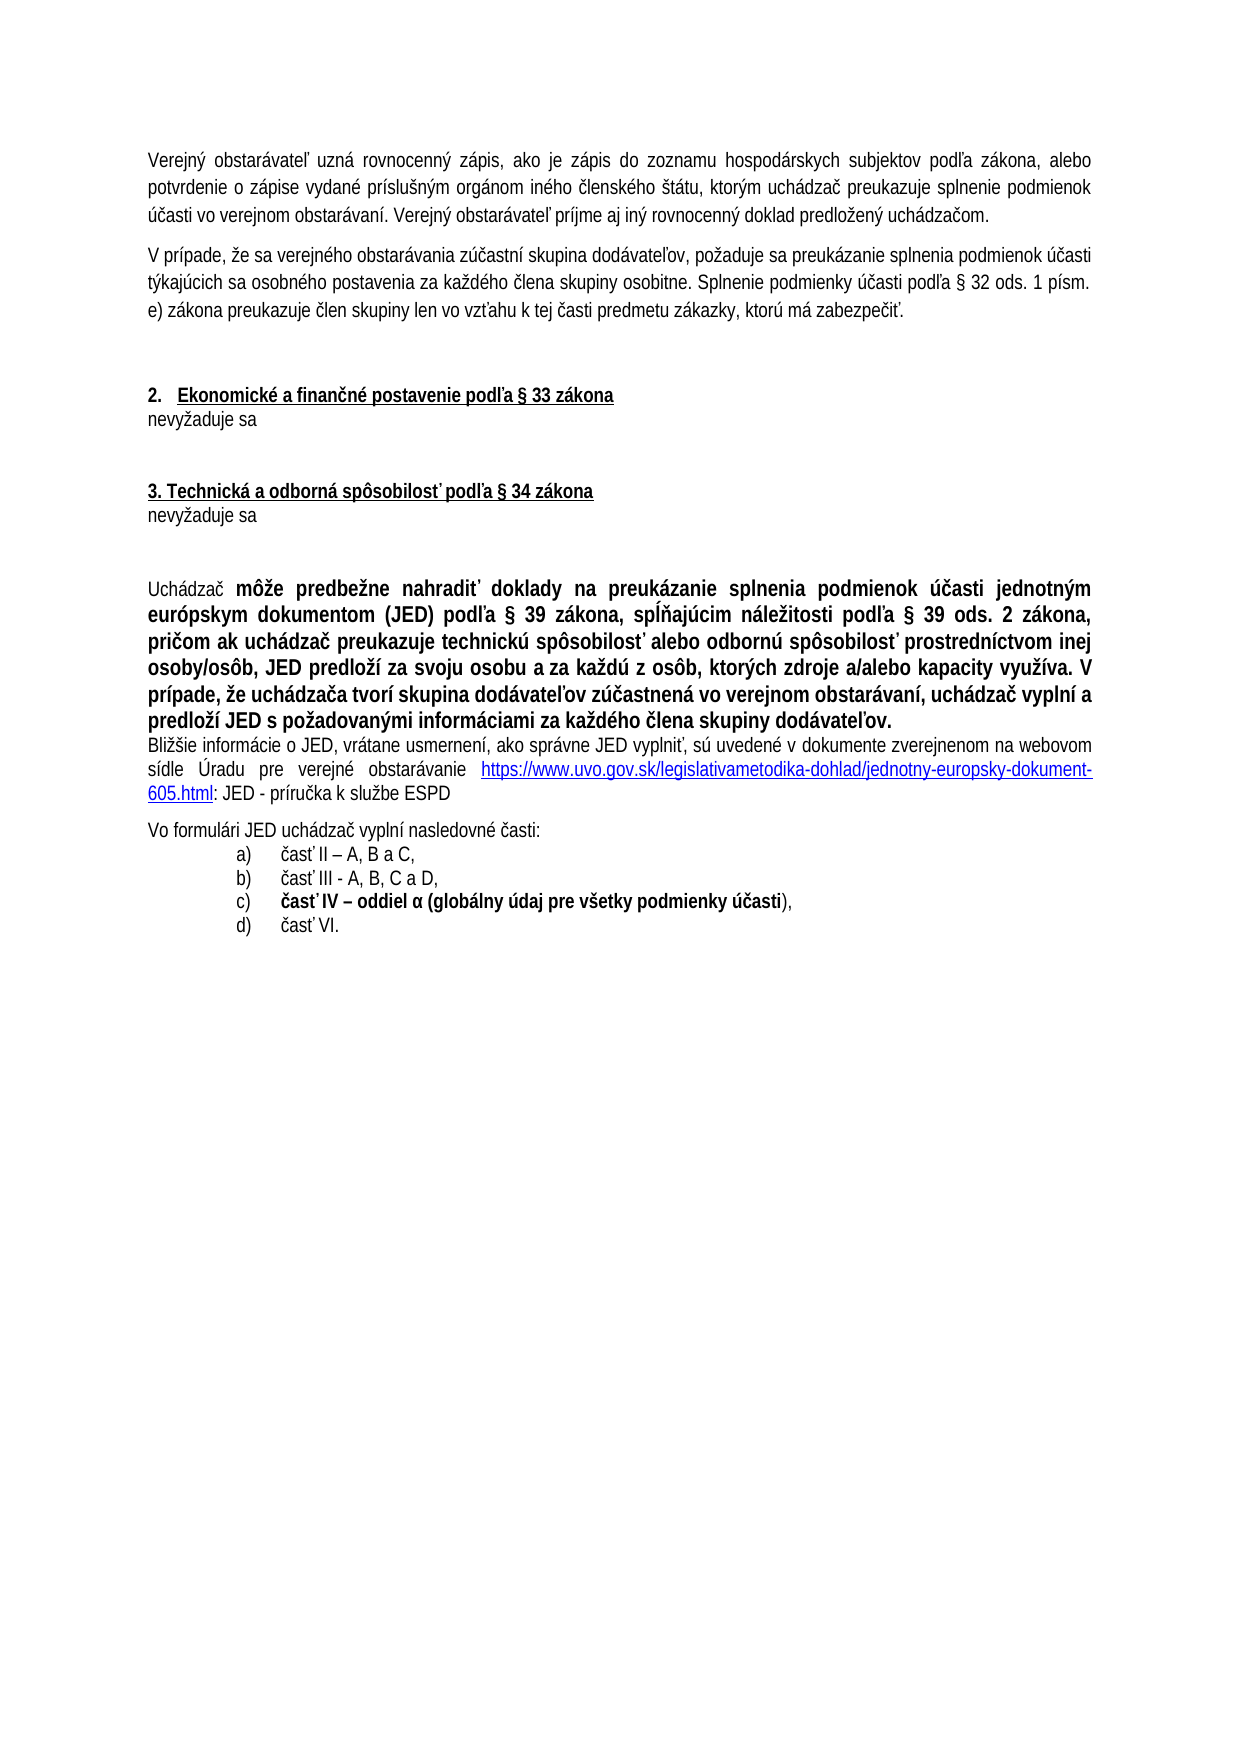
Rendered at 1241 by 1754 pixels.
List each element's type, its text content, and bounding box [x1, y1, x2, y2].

list časť III - A, B, C a D, [236, 866, 1093, 889]
text nevyžaduje sa [148, 407, 1093, 431]
text Uchádzač môže predbežne nahradiť doklady na preukázanie splnenia podmienok účasti jednotným európskym dokumentom (JED) podľa § 39 zákona, spĺňajúcim náležitosti podľa § 39 ods. 2 zákona, pričom ak uchádzač preukazuje technickú spôsobilosť alebo odbornú spôsobilosť prostredníctvom inej osoby/osôb, JED predloží za svoju osobu a za každú z osôb, ktorých zdroje a/alebo kapacity využíva. V prípade, že uchádzača tvorí skupina dodávateľov zúčastnená vo verejnom obstarávaní, uchádzač vyplní a predloží JED s požadovanými informáciami za každého člena skupiny dodávateľov. [148, 575, 1093, 733]
list časť II – A, B a C, [236, 842, 1093, 866]
text Vo formulári JED uchádzač vyplní nasledovné časti: [148, 818, 1093, 842]
text Verejný obstarávateľ uzná rovnocenný zápis, ako je zápis do zoznamu hospodárskych subjektov podľa zákona, alebo potvrdenie o zápise vydané príslušným orgánom iného členského štátu, ktorým uchádzač preukazuje splnenie podmienok účasti vo verejnom obstarávaní. Verejný obstarávateľ príjme aj iný rovnocenný doklad predložený uchádzačom. [148, 148, 1093, 227]
text nevyžaduje sa [148, 503, 1093, 527]
list Ekonomické a finančné postavenie podľa § 33 zákona [148, 383, 1093, 407]
list časť IV – oddiel α (globálny údaj pre všetky podmienky účasti), [236, 889, 1093, 913]
text 3. Technická a odborná spôsobilosť podľa § 34 zákona [148, 479, 1093, 503]
list časť VI. [236, 913, 1093, 937]
text V prípade, že sa verejného obstarávania zúčastní skupina dodávateľov, požaduje sa preukázanie splnenia podmienok účasti týkajúcich sa osobného postavenia za každého člena skupiny osobitne. Splnenie podmienky účasti podľa § 32 ods. 1 písm. e) zákona preukazuje člen skupiny len vo vzťahu k tej časti predmetu zákazky, ktorú má zabezpečiť. [148, 243, 1093, 322]
text Bližšie informácie o JED, vrátane usmernení, ako správne JED vyplniť, sú uvedené v dokumente zverejnenom na webovom sídle Úradu pre verejné obstarávanie https://www.uvo.gov.sk/legislativametodika-dohlad/jednotny-europsky-dokument-605.html: JED - príručka k službe ESPD [148, 733, 1093, 805]
